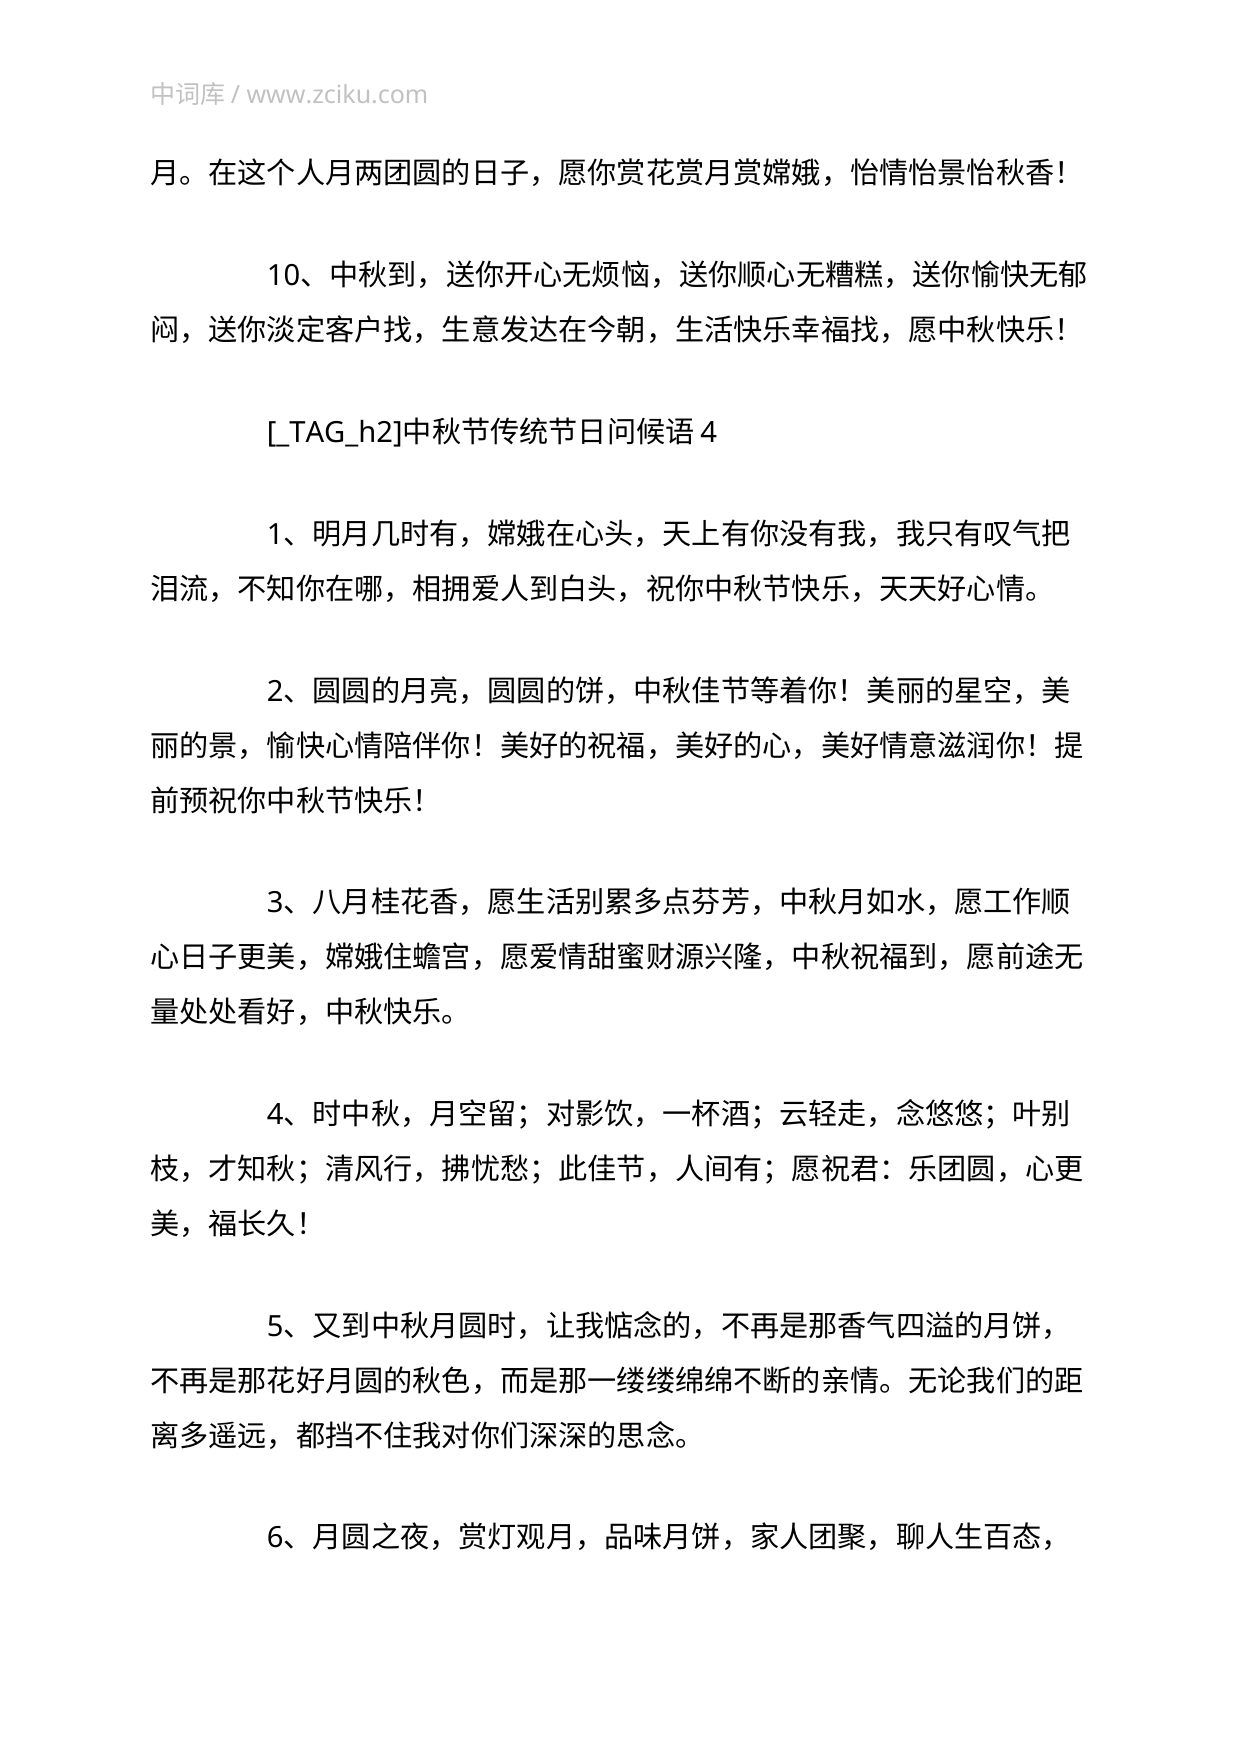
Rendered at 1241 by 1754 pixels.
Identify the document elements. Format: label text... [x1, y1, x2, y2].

text 3、八月桂花香，愿生活别累多点芬芳，中秋月如水，愿工作顺心日子更美，嫦娥住蟾宫，愿爱情甜蜜财源兴隆，中秋祝福到，愿前途无量处处看好，中秋快乐。 [150, 879, 1090, 1031]
text 1、明月几时有，嫦娥在心头，天上有你没有我，我只有叹气把泪流，不知你在哪，相拥爱人到白头，祝你中秋节快乐，天天好心情。 [150, 511, 1090, 608]
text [150, 150, 1090, 192]
text [_TAG_h2]中秋节传统节日问候语4 [150, 408, 1090, 451]
text 10、中秋到，送你开心无烦恼，送你顺心无糟糕，送你愉快无郁闷，送你淡定客户找，生意发达在今朝，生活快乐幸福找，愿中秋快乐！ [150, 252, 1090, 349]
text 4、时中秋，月空留；对影饮，一杯酒；云轻走，念悠悠；叶别枝，才知秋；清风行，拂忧愁；此佳节，人间有；愿祝君：乐团圆，心更美，福长久！ [150, 1091, 1090, 1243]
text 5、又到中秋月圆时，让我惦念的，不再是那香气四溢的月饼，不再是那花好月圆的秋色，而是那一缕缕绵绵不断的亲情。无论我们的距离多遥远，都挡不住我对你们深深的思念。 [150, 1302, 1090, 1454]
text 2、圆圆的月亮，圆圆的饼，中秋佳节等着你！美丽的星空，美丽的景，愉快心情陪伴你！美好的祝福，美好的心，美好情意滋润你！提前预祝你中秋节快乐！ [150, 667, 1090, 819]
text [150, 1514, 1090, 1556]
